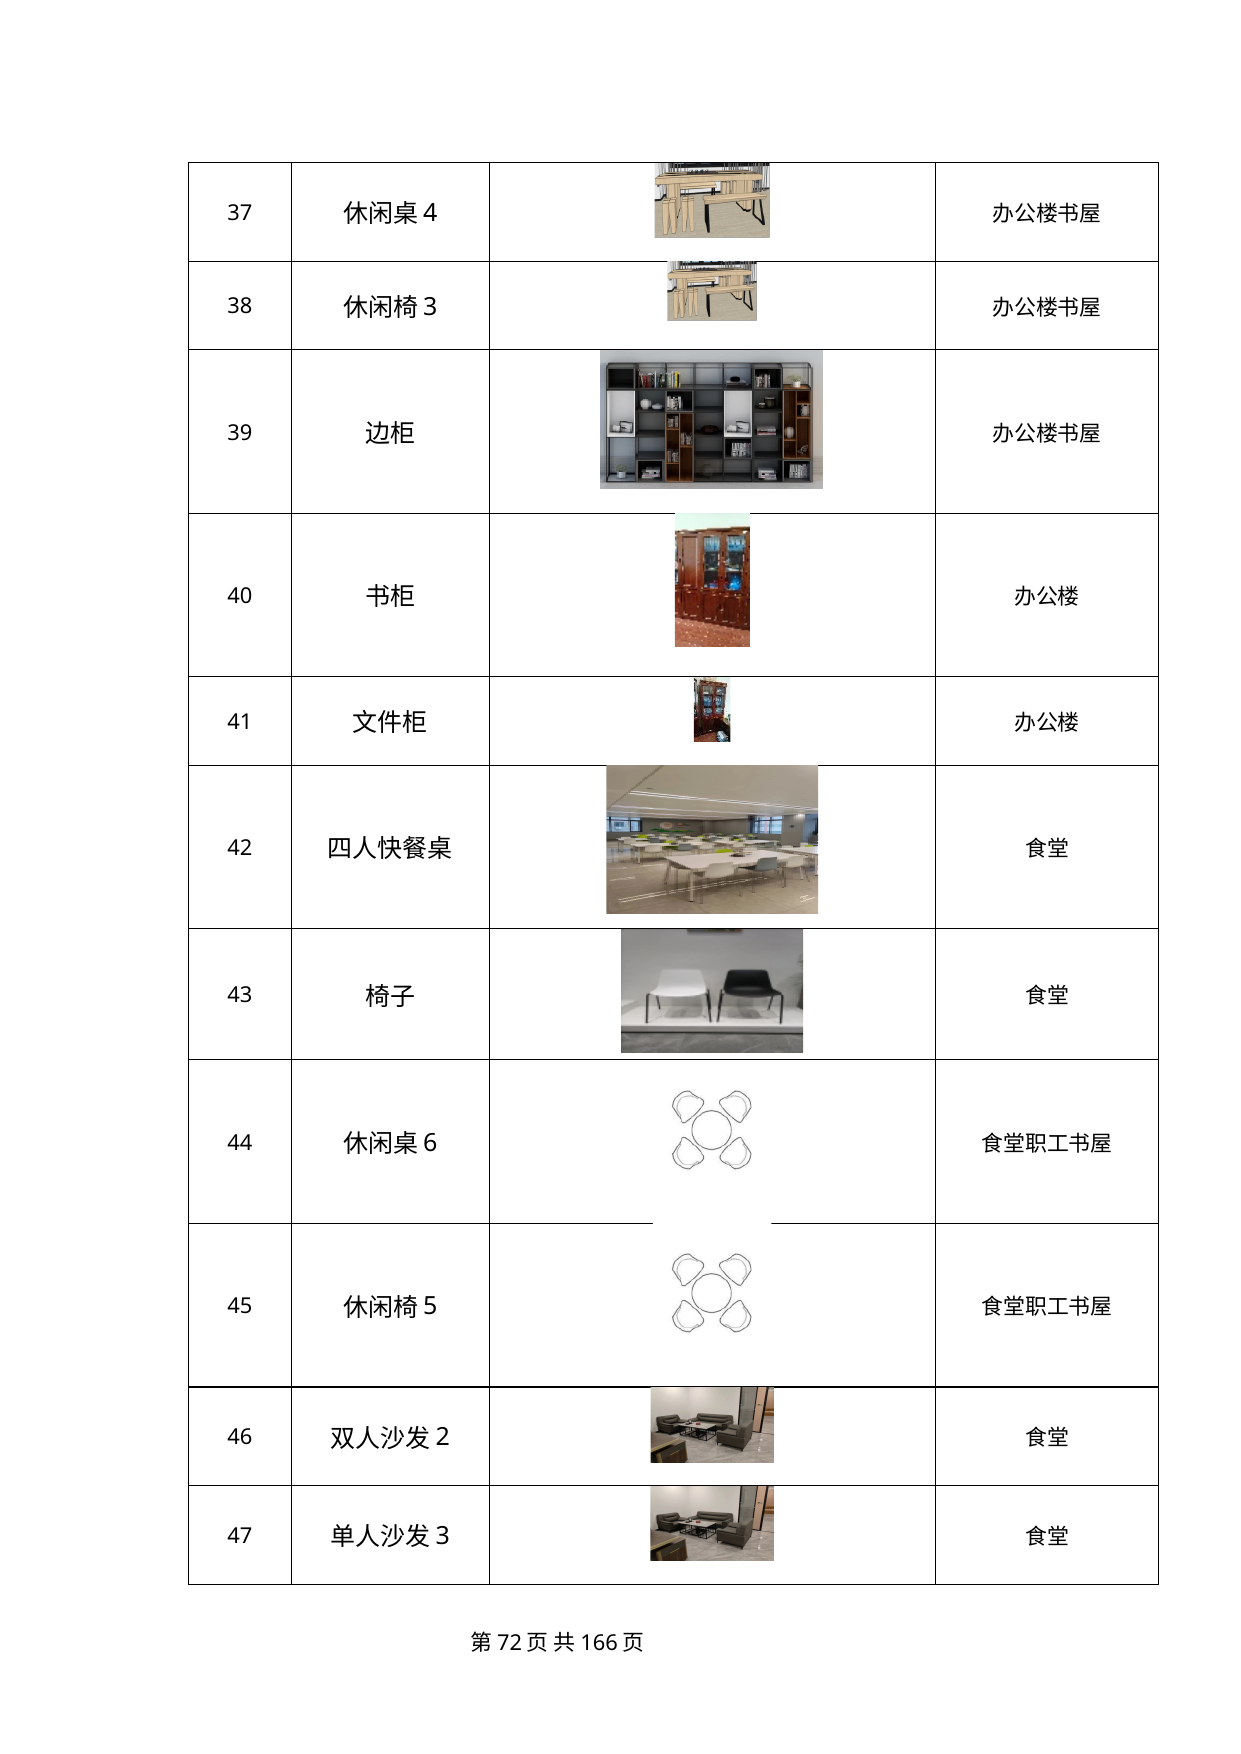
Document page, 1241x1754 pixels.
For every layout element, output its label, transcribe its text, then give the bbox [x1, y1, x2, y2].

picture [652, 1223, 772, 1356]
picture [650, 1486, 774, 1561]
table_cell [490, 1224, 935, 1386]
table_cell 双人沙发2 [292, 1388, 489, 1485]
table_cell 食堂职工书屋 [936, 1060, 1158, 1223]
table_cell 46 [189, 1388, 291, 1485]
table_cell 书柜 [292, 514, 489, 676]
table_cell 办公楼书屋 [936, 262, 1158, 349]
table_cell [490, 929, 935, 1059]
table_cell 44 [189, 1060, 291, 1223]
table_cell 办公楼书屋 [936, 350, 1158, 513]
table_cell [490, 1486, 935, 1583]
table_cell 43 [189, 929, 291, 1059]
table_cell [490, 163, 935, 261]
table_cell 休闲椅3 [292, 262, 489, 349]
picture [654, 163, 770, 238]
table_cell 39 [189, 350, 291, 513]
table_cell 食堂 [936, 1388, 1158, 1485]
table_cell 边柜 [292, 350, 489, 513]
table_cell 食堂 [936, 766, 1158, 928]
table_cell [490, 677, 935, 765]
picture [606, 765, 819, 914]
table_cell 食堂 [936, 929, 1158, 1059]
table_cell 休闲椅5 [292, 1224, 489, 1386]
table_cell 42 [189, 766, 291, 928]
table_cell 单人沙发3 [292, 1486, 489, 1583]
table_cell 41 [189, 677, 291, 765]
table_cell [490, 1060, 935, 1223]
picture [667, 261, 757, 321]
table_cell [490, 262, 935, 349]
table_cell 办公楼书屋 [936, 163, 1158, 261]
table_cell 四人快餐桌 [292, 766, 489, 928]
table_cell 椅子 [292, 929, 489, 1059]
table_cell 办公楼 [936, 677, 1158, 765]
table_cell 文件柜 [292, 677, 489, 765]
table_cell 47 [189, 1486, 291, 1583]
table_cell [490, 1388, 935, 1485]
table_cell [490, 766, 935, 928]
table_cell 40 [189, 514, 291, 676]
table_cell 37 [189, 163, 291, 261]
picture [650, 1387, 774, 1463]
table_cell 38 [189, 262, 291, 349]
picture [652, 1060, 772, 1193]
table_cell [490, 514, 935, 676]
picture [621, 929, 804, 1053]
picture [693, 677, 731, 742]
table_cell 食堂 [936, 1486, 1158, 1583]
table_cell 休闲桌4 [292, 163, 489, 261]
picture [674, 513, 750, 647]
table_cell 办公楼 [936, 514, 1158, 676]
table_cell [490, 350, 935, 513]
table_cell 45 [189, 1224, 291, 1386]
picture [600, 350, 825, 489]
table_cell 食堂职工书屋 [936, 1224, 1158, 1386]
table_cell 休闲桌6 [292, 1060, 489, 1223]
